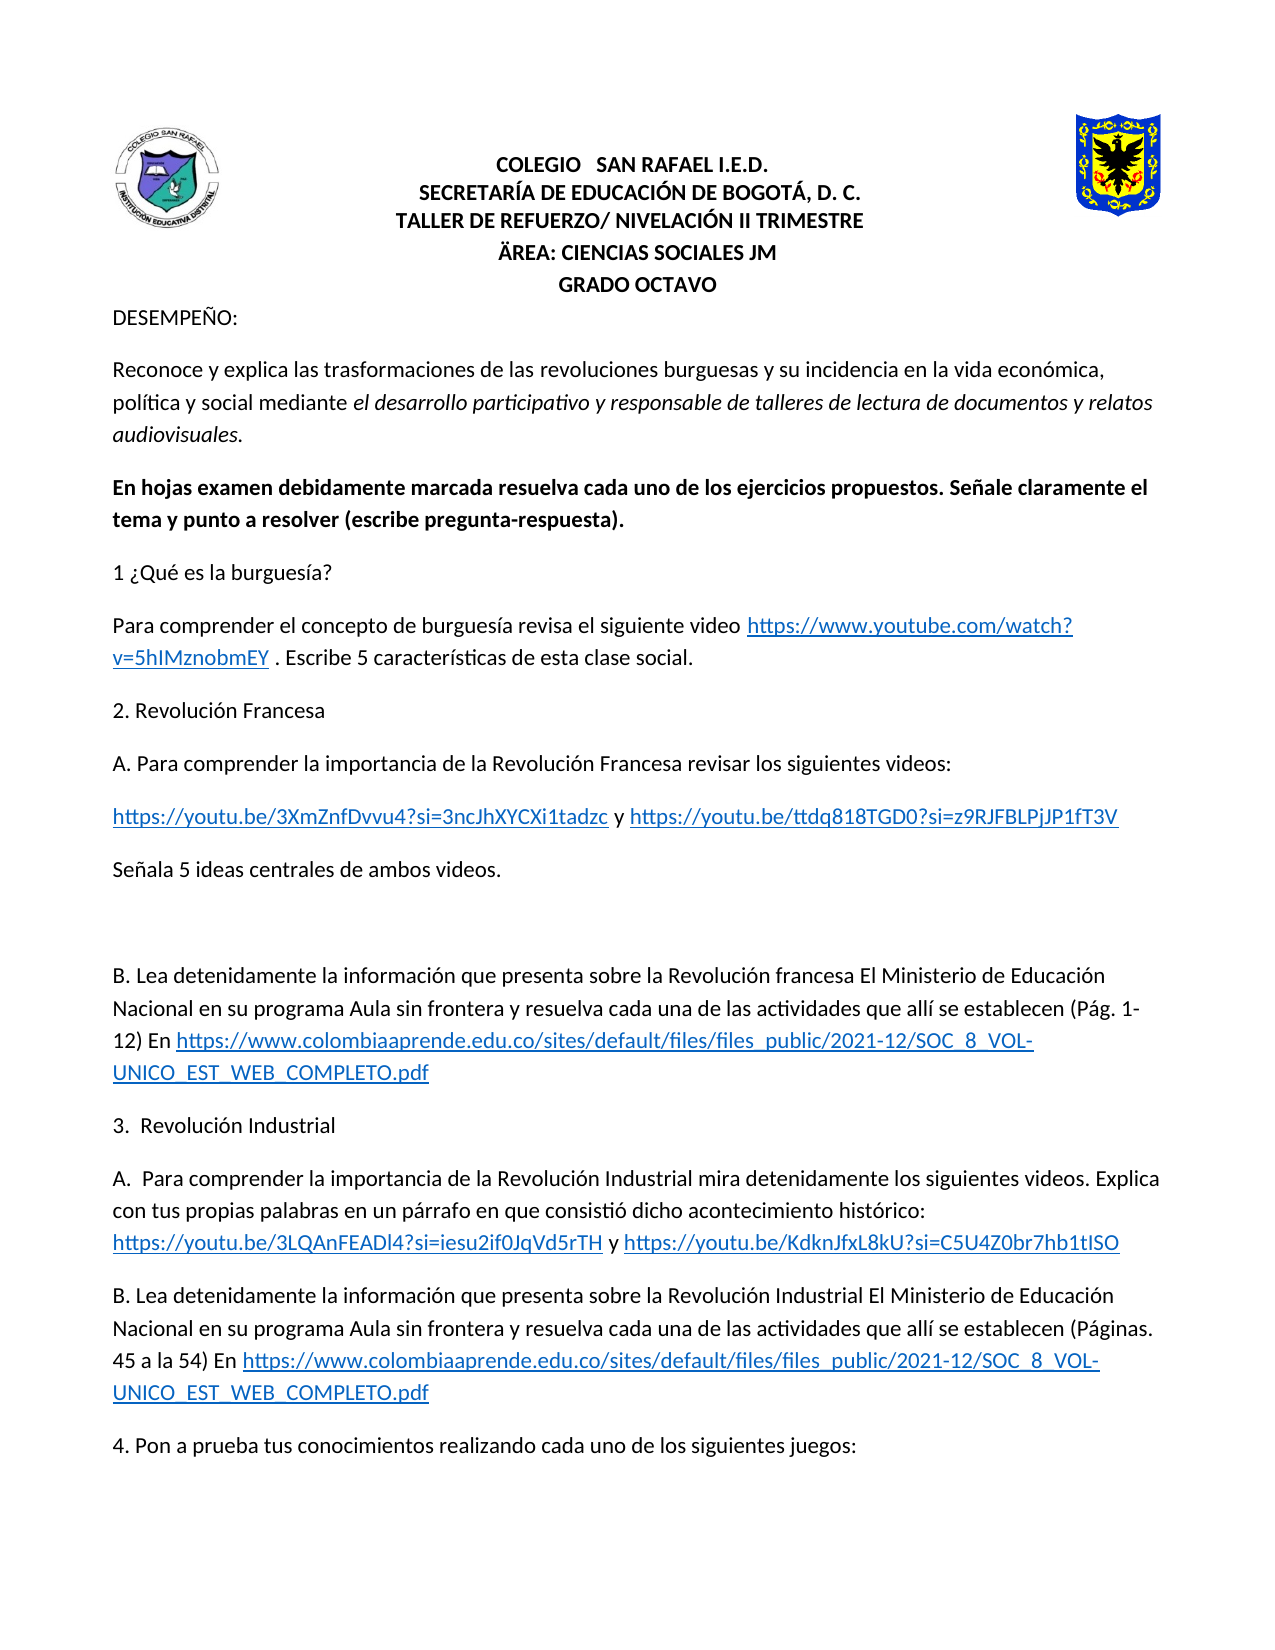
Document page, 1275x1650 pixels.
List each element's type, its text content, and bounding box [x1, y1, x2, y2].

text 3. Revolución Industrial [112, 1111, 1162, 1139]
text B. Lea detenidamente la información que presenta sobre la Revolución Industrial El Ministerio de Educación Nacional en su programa Aula sin frontera y resuelva cada una de las actividades que allí se establecen (Páginas. 45 a la 54) En https://www.colombiaaprende.edu.co/sites/default/files/files_public/2021-12/SOC_8_VOL-UNICO_EST_WEB_COMPLETO.pdf [112, 1282, 1162, 1406]
picture [1073, 112, 1163, 217]
text B. Lea detenidamente la información que presenta sobre la Revolución francesa El Ministerio de Educación Nacional en su programa Aula sin frontera y resuelva cada una de las actividades que allí se establecen (Pág. 1-12) En https://www.colombiaaprende.edu.co/sites/default/files/files_public/2021-12/SOC_8_VOL-UNICO_EST_WEB_COMPLETO.pdf [112, 962, 1162, 1086]
text En hojas examen debidamente marcada resuelva cada uno de los ejercicios propuestos. Señale claramente el tema y punto a resolver (escribe pregunta-respuesta). [112, 473, 1162, 533]
text A. Para comprender la importancia de la Revolución Francesa revisar los siguientes videos: [112, 749, 1162, 777]
text ÄREA: CIENCIAS SOCIALES JM [112, 238, 1162, 266]
text Reconoce y explica las trasformaciones de las revoluciones burguesas y su incidencia en la vida económica, política y social mediante el desarrollo participativo y responsable de talleres de lectura de documentos y relatos audiovisuales. [112, 356, 1162, 448]
text https://youtu.be/3XmZnfDvvu4?si=3ncJhXYCXi1tadzc y https://youtu.be/ttdq818TGD0?si=z9RJFBLPjJP1fT3V [112, 802, 1162, 831]
picture [110, 125, 223, 231]
text A. Para comprender la importancia de la Revolución Industrial mira detenidamente los siguientes videos. Explica con tus propias palabras en un párrafo en que consistió dicho acontecimiento histórico: https://youtu.be/3LQAnFEADl4?si=iesu2if0JqVd5rTH y https://youtu.be/KdknJfxL8kU?si=C5U4Z0br7hb1tISO [112, 1164, 1162, 1257]
text 4. Pon a prueba tus conocimientos realizando cada uno de los siguientes juegos: [112, 1431, 1162, 1459]
text Para comprender el concepto de burguesía revisa el siguiente video https://www.youtube.com/watch?v=5hIMznobmEY . Escribe 5 características de esta clase social. [112, 611, 1162, 671]
text Señala 5 ideas centrales de ambos videos. [112, 856, 1162, 883]
text DESEMPEÑO: [112, 303, 1162, 331]
text GRADO OCTAVO [112, 270, 1162, 298]
text COLEGIO SAN RAFAEL I.E.D. [223, 150, 1073, 178]
text 2. Revolución Francesa [112, 696, 1162, 724]
text TALLER DE REFUERZO/ NIVELACIÓN II TRIMESTRE [112, 206, 1162, 234]
text SECRETARÍA DE EDUCACIÓN DE BOGOTÁ, D. C. [223, 178, 1073, 206]
text 1 ¿Qué es la burguesía? [112, 558, 1162, 586]
